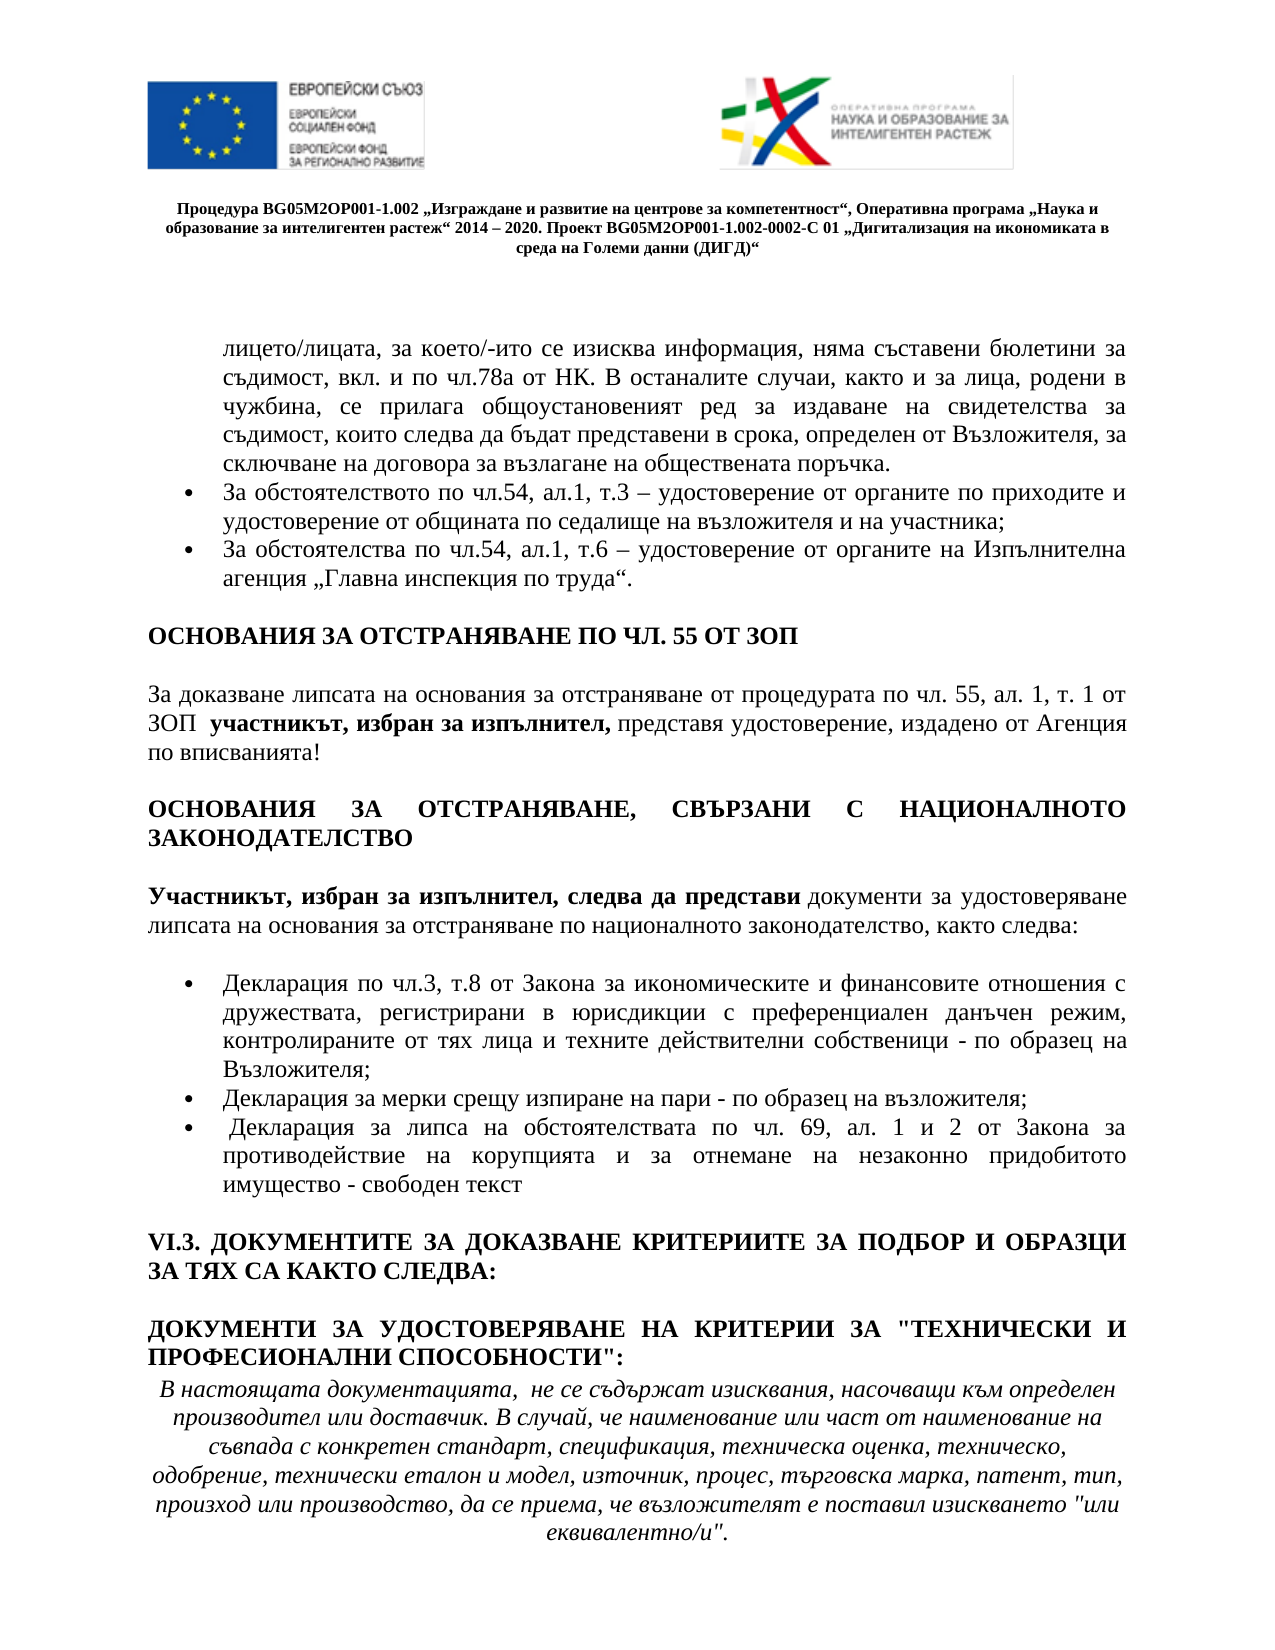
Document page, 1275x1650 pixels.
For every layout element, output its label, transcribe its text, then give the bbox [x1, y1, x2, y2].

text ДОКУМЕНТИ ЗА УДОСТОВЕРЯВАНЕ НА КРИТЕРИИ ЗА "ТЕХНИЧЕСКИ И ПРОФЕСИОНАЛНИ СПОСОБНОСТИ": [148, 1314, 1127, 1371]
text ОСНОВАНИЯ ЗА ОТСТРАНЯВАНЕ ПО ЧЛ. 55 ОТ ЗОП [148, 621, 1127, 650]
list За обстоятелството по чл.54, ал.1, т.3 – удостоверение от органите по приходите и удостоверение от общината по седалище на възложителя и на участника; [185, 477, 1127, 534]
list Декларация за липса на обстоятелствата по чл. 69, ал. 1 и 2 от Закона за противодействие на корупцията и за отнемане на незаконно придобитото имущество - свободен текст [185, 1112, 1127, 1198]
picture [147, 81, 426, 171]
subtitle VI.3. ДОКУМЕНТИТЕ ЗА ДОКАЗВАНЕ КРИТЕРИИТЕ ЗА ПОДБОР И ОБРАЗЦИ ЗА ТЯХ СА КАКТО СЛЕДВА: [148, 1227, 1127, 1284]
text Участникът, избран за изпълнител, следва да представи документи за удостоверяване липсата на основания за отстраняване по националното законодателство, както следва: [148, 881, 1127, 939]
picture [719, 75, 1015, 171]
text За доказване липсата на основания за отстраняване от процедурата по чл. 55, ал. 1, т. 1 от ЗОП участникът, избран за изпълнител, представя удостоверение, издадено от Агенция по вписванията! [148, 679, 1127, 765]
text ОСНОВАНИЯ ЗА ОТСТРАНЯВАНЕ, СВЪРЗАНИ С НАЦИОНАЛНОТО ЗАКОНОДАТЕЛСТВО [148, 794, 1127, 852]
list Декларация по чл.3, т.8 от Закона за икономическите и финансовите отношения с дружествата, регистрирани в юрисдикции с преференциален данъчен режим, контролираните от тях лица и техните действителни собственици - по образец на Възложителя; [185, 968, 1127, 1083]
list За обстоятелства по чл.54, ал.1, т.6 – удостоверение от органите на Изпълнителна агенция „Главна инспекция по труда“. [185, 534, 1127, 592]
list Декларация за мерки срещу изпиране на пари - по образец на възложителя; [185, 1083, 1127, 1112]
